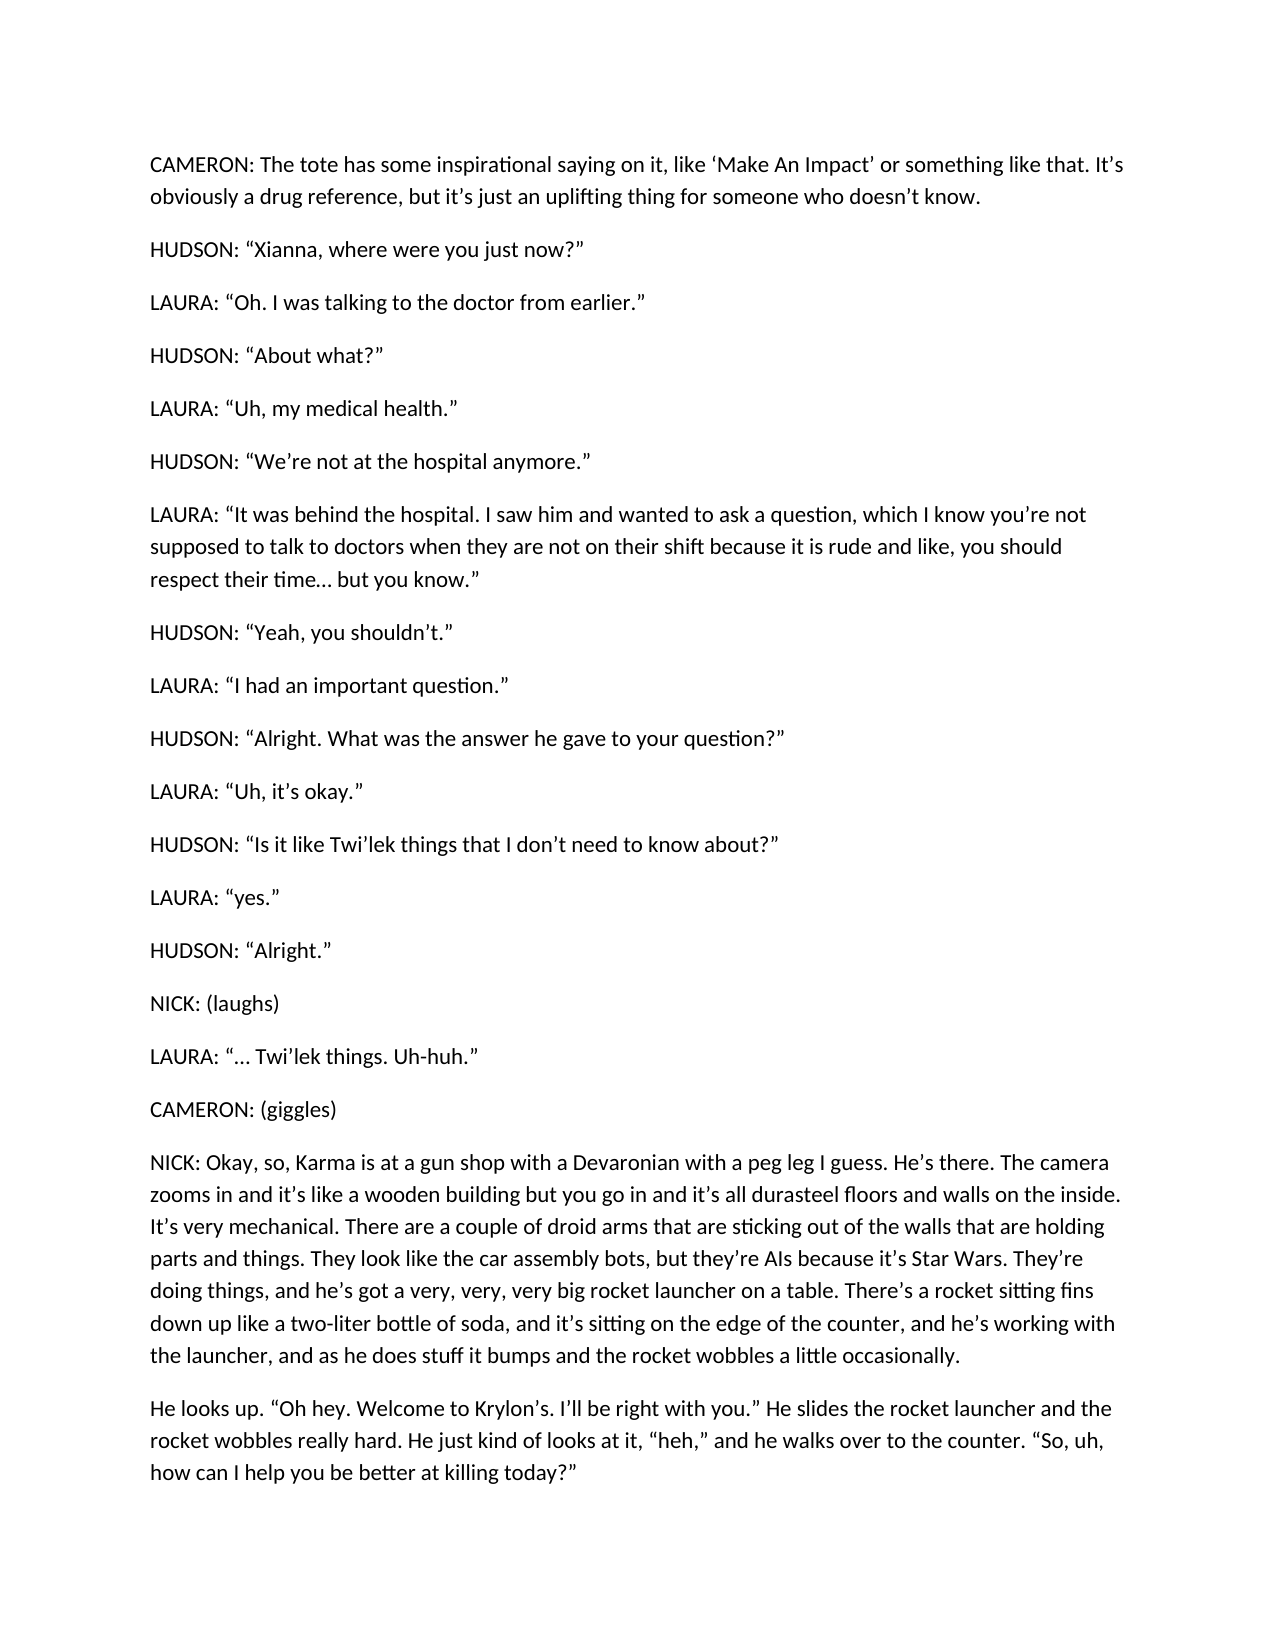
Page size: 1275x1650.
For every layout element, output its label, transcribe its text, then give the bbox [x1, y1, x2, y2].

text He looks up. “Oh hey. Welcome to Krylon’s. I’ll be right with you.” He slides the rocket launcher and the rocket wobbles really hard. He just kind of looks at it, “heh,” and he walks over to the counter. “So, uh, how can I help you be better at killing today?” [150, 1394, 1125, 1486]
text HUDSON: “We’re not at the hospital anymore.” [150, 447, 1125, 475]
text LAURA: “yes.” [150, 883, 1125, 911]
text NICK: (laughs) [150, 989, 1125, 1017]
text LAURA: “… Twi’lek things. Uh-huh.” [150, 1042, 1125, 1070]
text NICK: Okay, so, Karma is at a gun shop with a Devaronian with a peg leg I guess. He’s there. The camera zooms in and it’s like a wooden building but you go in and it’s all durasteel floors and walls on the inside. It’s very mechanical. There are a couple of droid arms that are sticking out of the walls that are holding parts and things. They look like the car assembly bots, but they’re AIs because it’s Star Wars. They’re doing things, and he’s got a very, very, very big rocket launcher on a table. There’s a rocket sitting fins down up like a two-liter bottle of soda, and it’s sitting on the edge of the counter, and he’s working with the launcher, and as he does stuff it bumps and the rocket wobbles a little occasionally. [150, 1148, 1125, 1369]
text CAMERON: (giggles) [150, 1095, 1125, 1123]
text HUDSON: “Alright.” [150, 936, 1125, 964]
text HUDSON: “About what?” [150, 341, 1125, 369]
text HUDSON: “Alright. What was the answer he gave to your question?” [150, 724, 1125, 752]
text HUDSON: “Yeah, you shouldn’t.” [150, 618, 1125, 646]
text LAURA: “I had an important question.” [150, 671, 1125, 699]
text LAURA: “It was behind the hospital. I saw him and wanted to ask a question, which I know you’re not supposed to talk to doctors when they are not on their shift because it is rude and like, you should respect their time… but you know.” [150, 500, 1125, 593]
text LAURA: “Oh. I was talking to the doctor from earlier.” [150, 288, 1125, 316]
text CAMERON: The tote has some inspirational saying on it, like ‘Make An Impact’ or something like that. It’s obviously a drug reference, but it’s just an uplifting thing for someone who doesn’t know. [150, 150, 1125, 210]
text LAURA: “Uh, it’s okay.” [150, 777, 1125, 805]
text HUDSON: “Xianna, where were you just now?” [150, 235, 1125, 263]
text LAURA: “Uh, my medical health.” [150, 394, 1125, 422]
text HUDSON: “Is it like Twi’lek things that I don’t need to know about?” [150, 830, 1125, 858]
